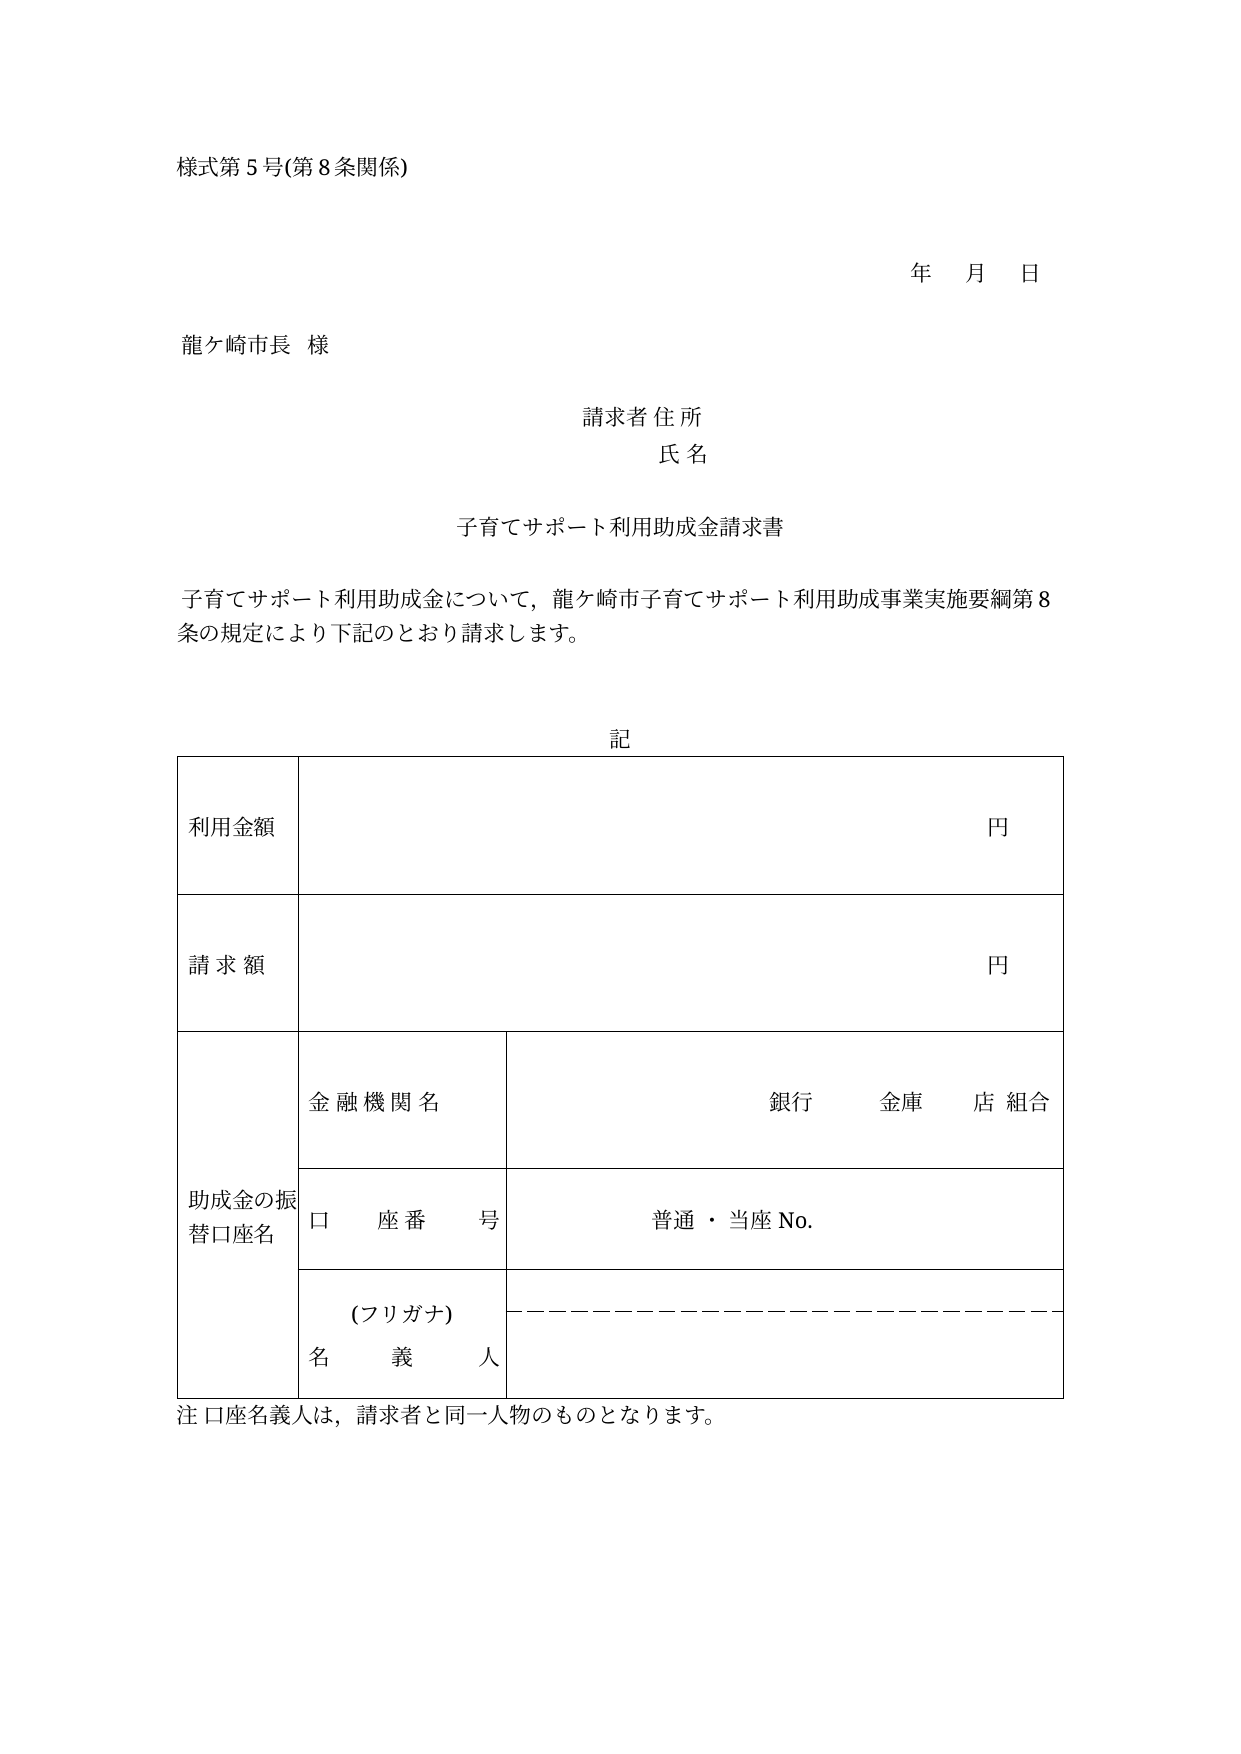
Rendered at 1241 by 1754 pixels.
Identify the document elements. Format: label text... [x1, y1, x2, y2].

table_cell [299, 895, 506, 1031]
text 注 口座名義人は，請求者と同一人物のものとなります。 [176, 1399, 1064, 1430]
text 龍ケ崎市長 様 [176, 328, 1064, 360]
table_header 円 [506, 757, 1063, 893]
table_cell 普通 ・ 当座 No. [507, 1169, 1063, 1268]
text 様式第5号(第8条関係) [176, 150, 1064, 182]
table_cell (フリガナ) 名 義 人 [299, 1270, 506, 1398]
table_cell [507, 1270, 1063, 1311]
text 子育てサポート利用助成金について，龍ケ崎市子育てサポート利用助成事業実施要綱第8 条の規定により下記のとおり請求します。 [176, 582, 1064, 647]
table_header 利用金額 [178, 757, 298, 893]
table_cell 銀行 金庫 店 組合 [507, 1032, 1063, 1167]
table_cell 金 融 機 関 名 [299, 1032, 506, 1167]
text 子育てサポート利用助成金請求書 [177, 510, 1063, 541]
table_cell 口 座 番 号 [299, 1169, 506, 1268]
table_cell 助成金の振替口座名 [178, 1032, 298, 1398]
table_cell [507, 1311, 1063, 1398]
text 年 月 日 [177, 256, 1042, 288]
text 氏 名 [177, 437, 1064, 469]
table_cell 請 求 額 [178, 895, 298, 1031]
table_cell 円 [506, 895, 1063, 1031]
text 請求者 住 所 [177, 400, 1064, 431]
table_header [299, 757, 506, 893]
text 記 [177, 722, 1063, 753]
